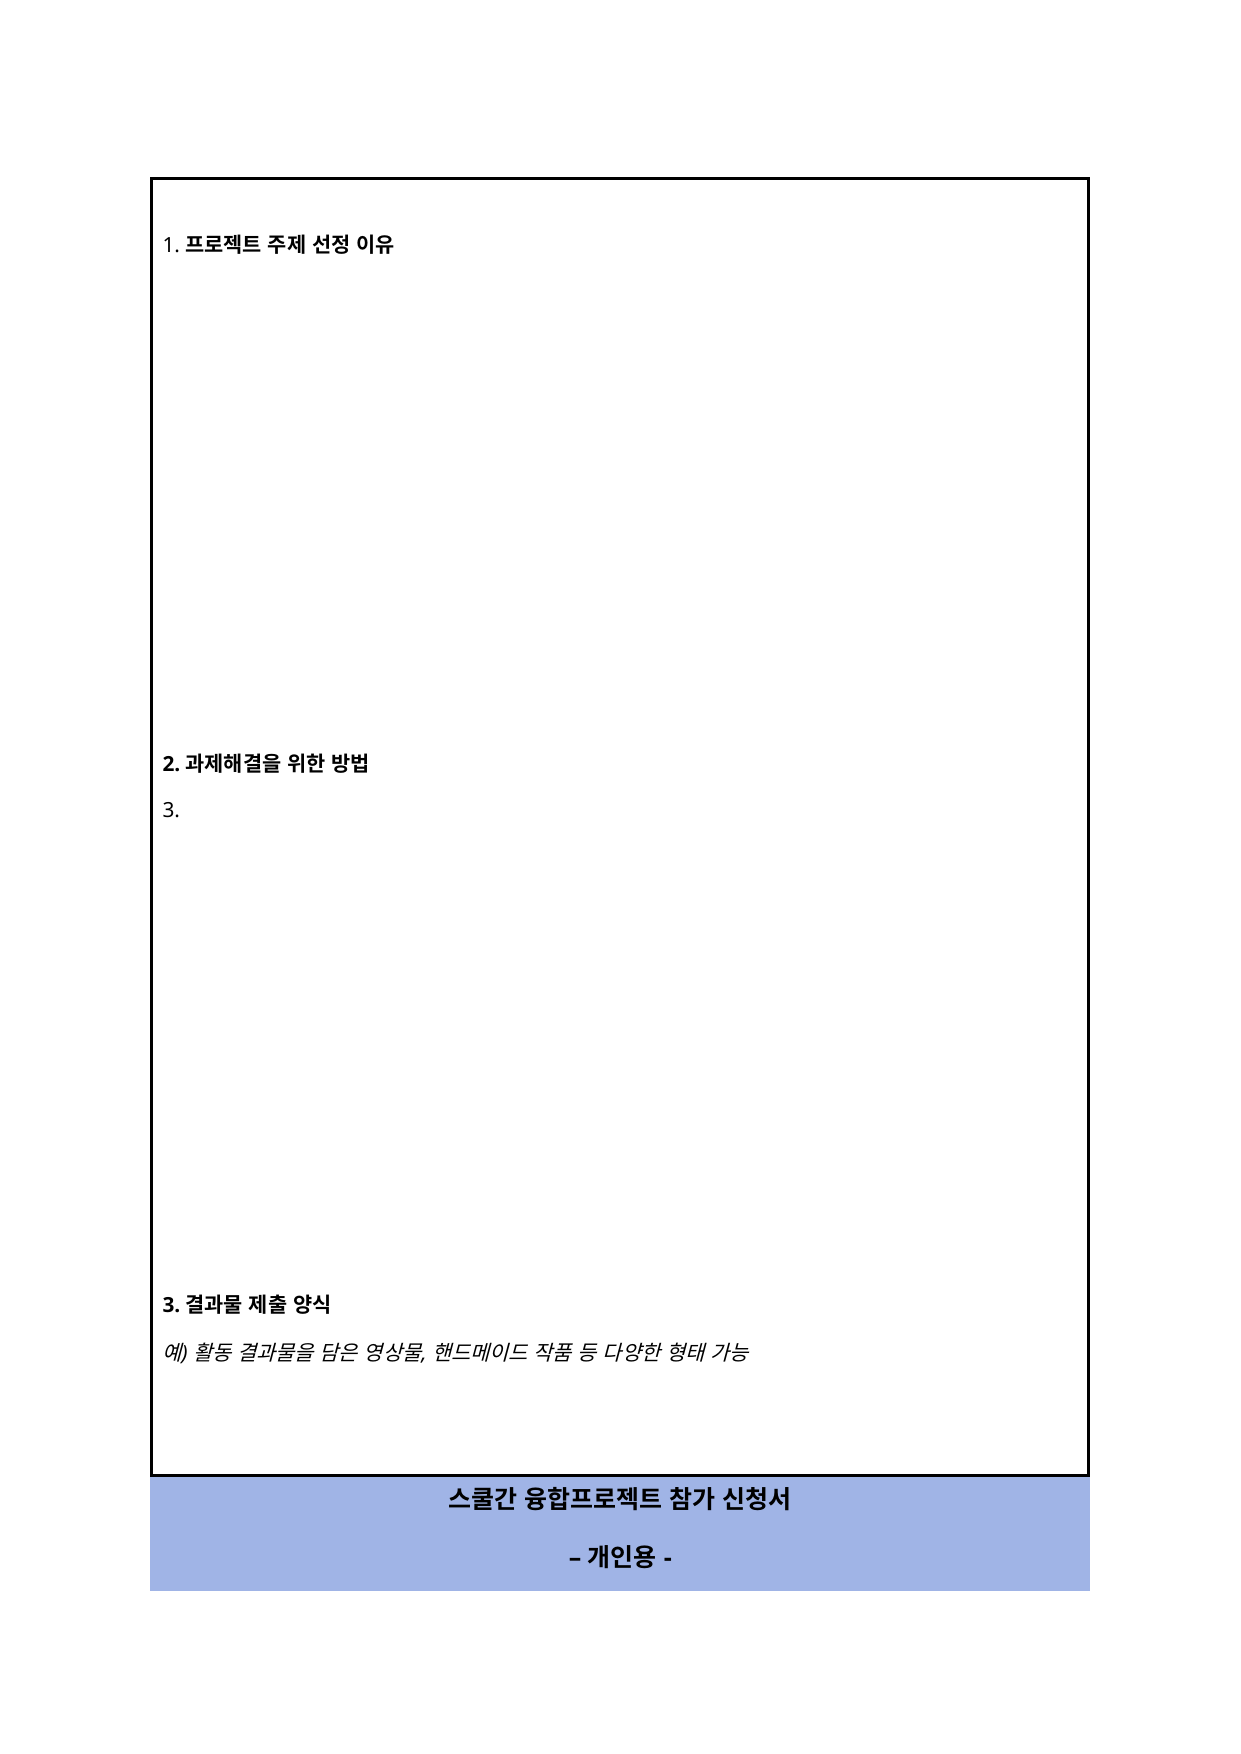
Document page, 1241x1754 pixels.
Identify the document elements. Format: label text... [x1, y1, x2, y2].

table_cell 과제해결을 위한 방법 [153, 699, 1087, 1240]
table_header 스쿨간 융합프로젝트 참가 신청서 – 개인용 - [150, 1477, 1090, 1591]
table_header 프로젝트 주제 선정 이유 [153, 180, 1087, 699]
table_cell 3. 결과물 제출 양식 예) 활동 결과물을 담은 영상물, 핸드메이드 작품 등 다양한 형태 가능 [153, 1240, 1087, 1474]
